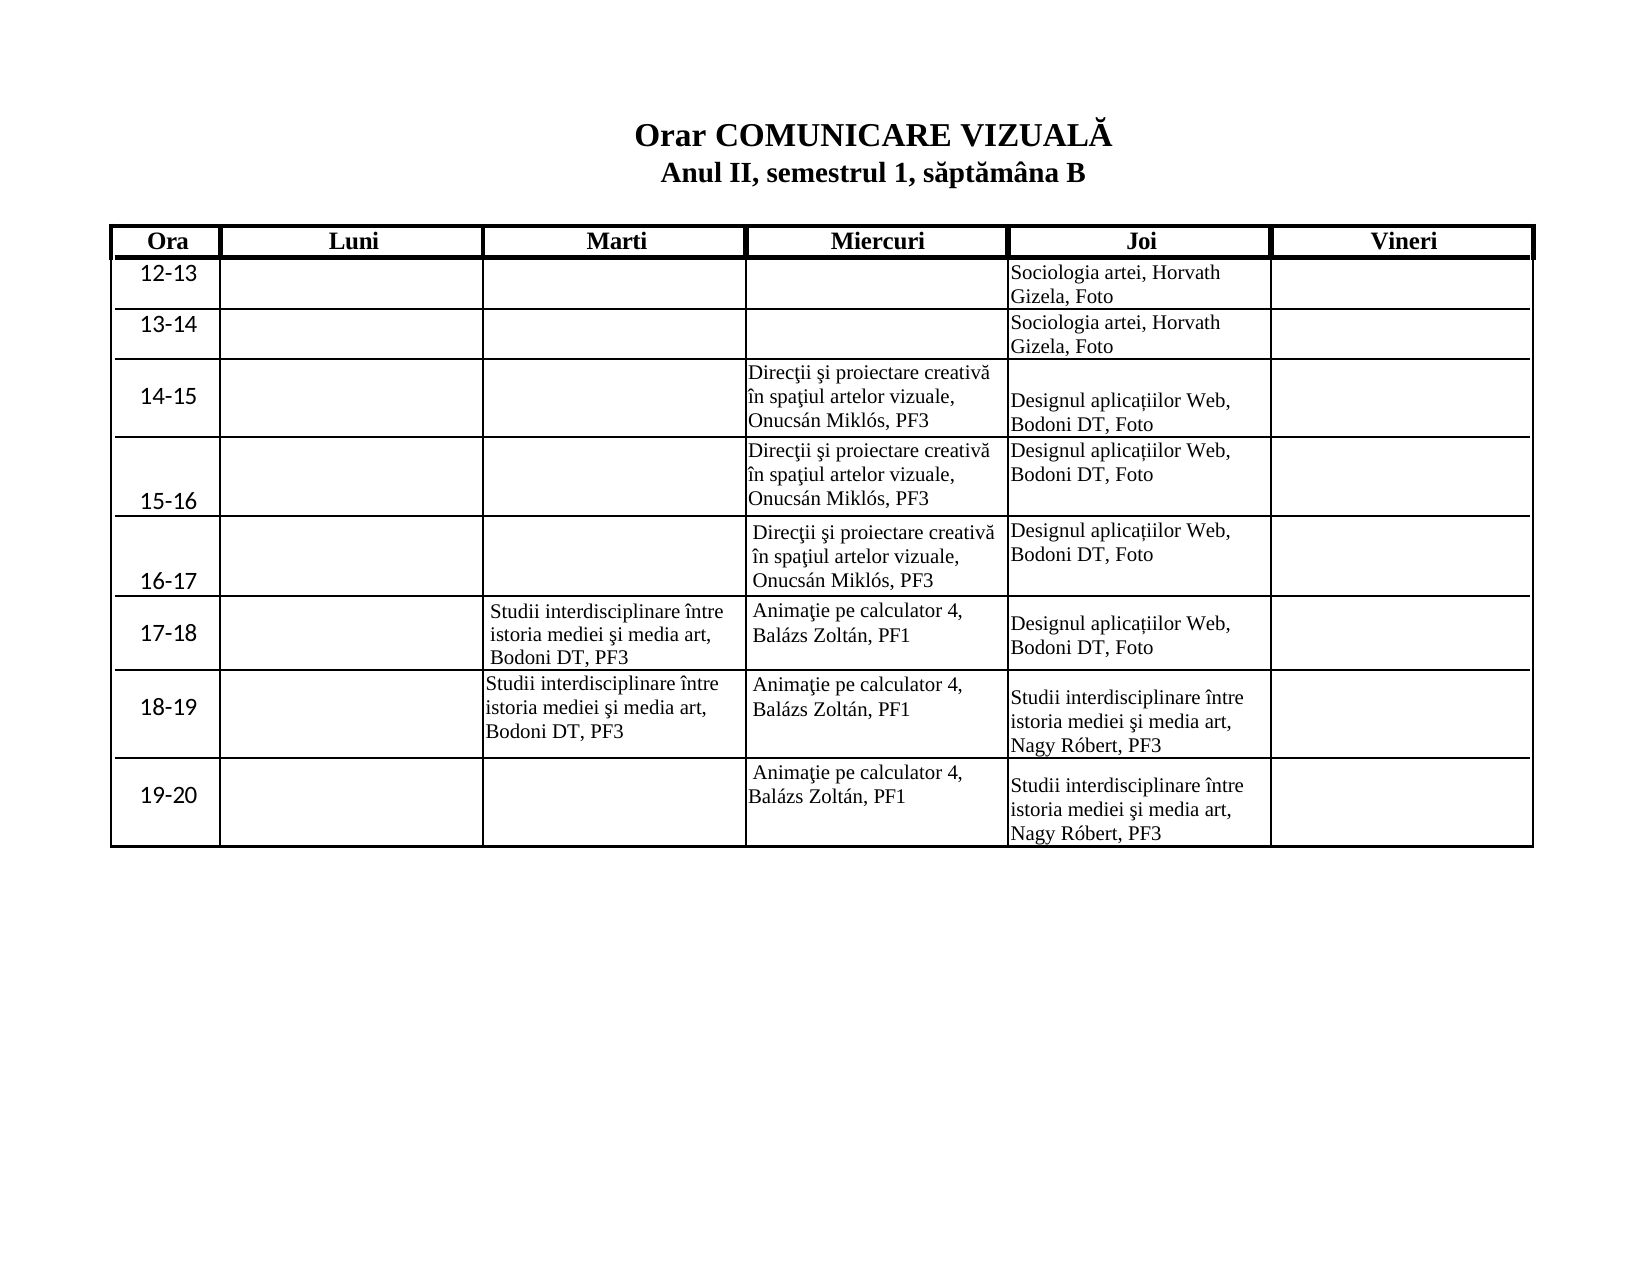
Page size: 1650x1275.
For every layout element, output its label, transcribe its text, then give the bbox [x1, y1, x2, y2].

table_cell Animaţie pe calculator 4, Balázs Zoltán, PF1 [747, 759, 1007, 845]
table_cell [1272, 308, 1532, 358]
table_cell Studii interdisciplinare între istoria mediei şi media art, Bodoni DT, PF3 [484, 671, 745, 757]
table_cell Direcţii şi proiectare creativă în spaţiul artelor vizuale, Onucsán Miklós, PF3 [747, 517, 1007, 595]
table_cell [1272, 595, 1532, 669]
table_cell [221, 260, 482, 308]
table_cell [484, 759, 745, 845]
table_cell [484, 517, 745, 595]
table_cell 17-18 [112, 595, 219, 669]
table_cell [221, 360, 482, 436]
table_cell [484, 260, 745, 308]
table_cell 19-20 [112, 757, 219, 845]
table_cell [221, 671, 482, 757]
table_cell [221, 310, 482, 358]
table_cell Sociologia artei, Horvath Gizela, Foto [1009, 260, 1270, 308]
table_cell Direcţii şi proiectare creativă în spaţiul artelor vizuale, Onucsán Miklós, PF3 [747, 438, 1007, 515]
table_cell Studii interdisciplinare între istoria mediei şi media art, Bodoni DT, PF3 [484, 597, 745, 669]
table_header Luni [223, 228, 481, 255]
table_header Vineri [1274, 228, 1531, 255]
table_cell [1272, 436, 1532, 515]
table_cell Direcţii şi proiectare creativă în spaţiul artelor vizuale, Onucsán Miklós, PF3 [747, 360, 1007, 436]
table_cell Designul aplicațiilor Web, Bodoni DT, Foto [1009, 360, 1270, 436]
table_cell 16-17 [112, 515, 219, 595]
table_cell [221, 597, 482, 669]
table_cell 13-14 [112, 308, 219, 358]
table_cell 12-13 [112, 255, 219, 308]
table_cell Animaţie pe calculator 4, Balázs Zoltán, PF1 [747, 597, 1007, 669]
table_cell [1272, 669, 1532, 757]
table_cell Sociologia artei, Horvath Gizela, Foto [1009, 310, 1270, 358]
table_cell [1272, 358, 1532, 436]
table_cell [221, 759, 482, 845]
table_cell [1272, 757, 1532, 845]
table_cell [484, 360, 745, 436]
table_cell 14-15 [112, 358, 219, 436]
table_header Miercuri [749, 228, 1005, 255]
table_cell [221, 517, 482, 595]
table_cell Animaţie pe calculator 4, Balázs Zoltán, PF1 [747, 671, 1007, 757]
table_header Joi [1011, 228, 1268, 255]
table_cell Designul aplicațiilor Web, Bodoni DT, Foto [1009, 597, 1270, 669]
table_header Orar COMUNICARE VIZUALĂ [629, 117, 1118, 156]
table_header Ora [113, 228, 218, 255]
table_cell [747, 260, 1007, 308]
table_cell Designul aplicațiilor Web, Bodoni DT, Foto [1009, 517, 1270, 595]
table_cell 18-19 [112, 669, 219, 757]
table_cell [484, 310, 745, 358]
table_cell [1272, 515, 1532, 595]
table_cell 15-16 [112, 436, 219, 515]
table_cell [221, 438, 482, 515]
table_cell Designul aplicațiilor Web, Bodoni DT, Foto [1009, 438, 1270, 515]
table_cell [1272, 255, 1532, 308]
table_cell [484, 438, 745, 515]
table_cell Studii interdisciplinare între istoria mediei şi media art, Nagy Róbert, PF3 [1009, 671, 1270, 757]
table_cell Studii interdisciplinare între istoria mediei şi media art, Nagy Róbert, PF3 [1009, 759, 1270, 845]
table_cell Anul II, semestrul 1, săptămâna B [629, 156, 1118, 190]
table_header Marti [485, 228, 743, 255]
table_cell [747, 310, 1007, 358]
